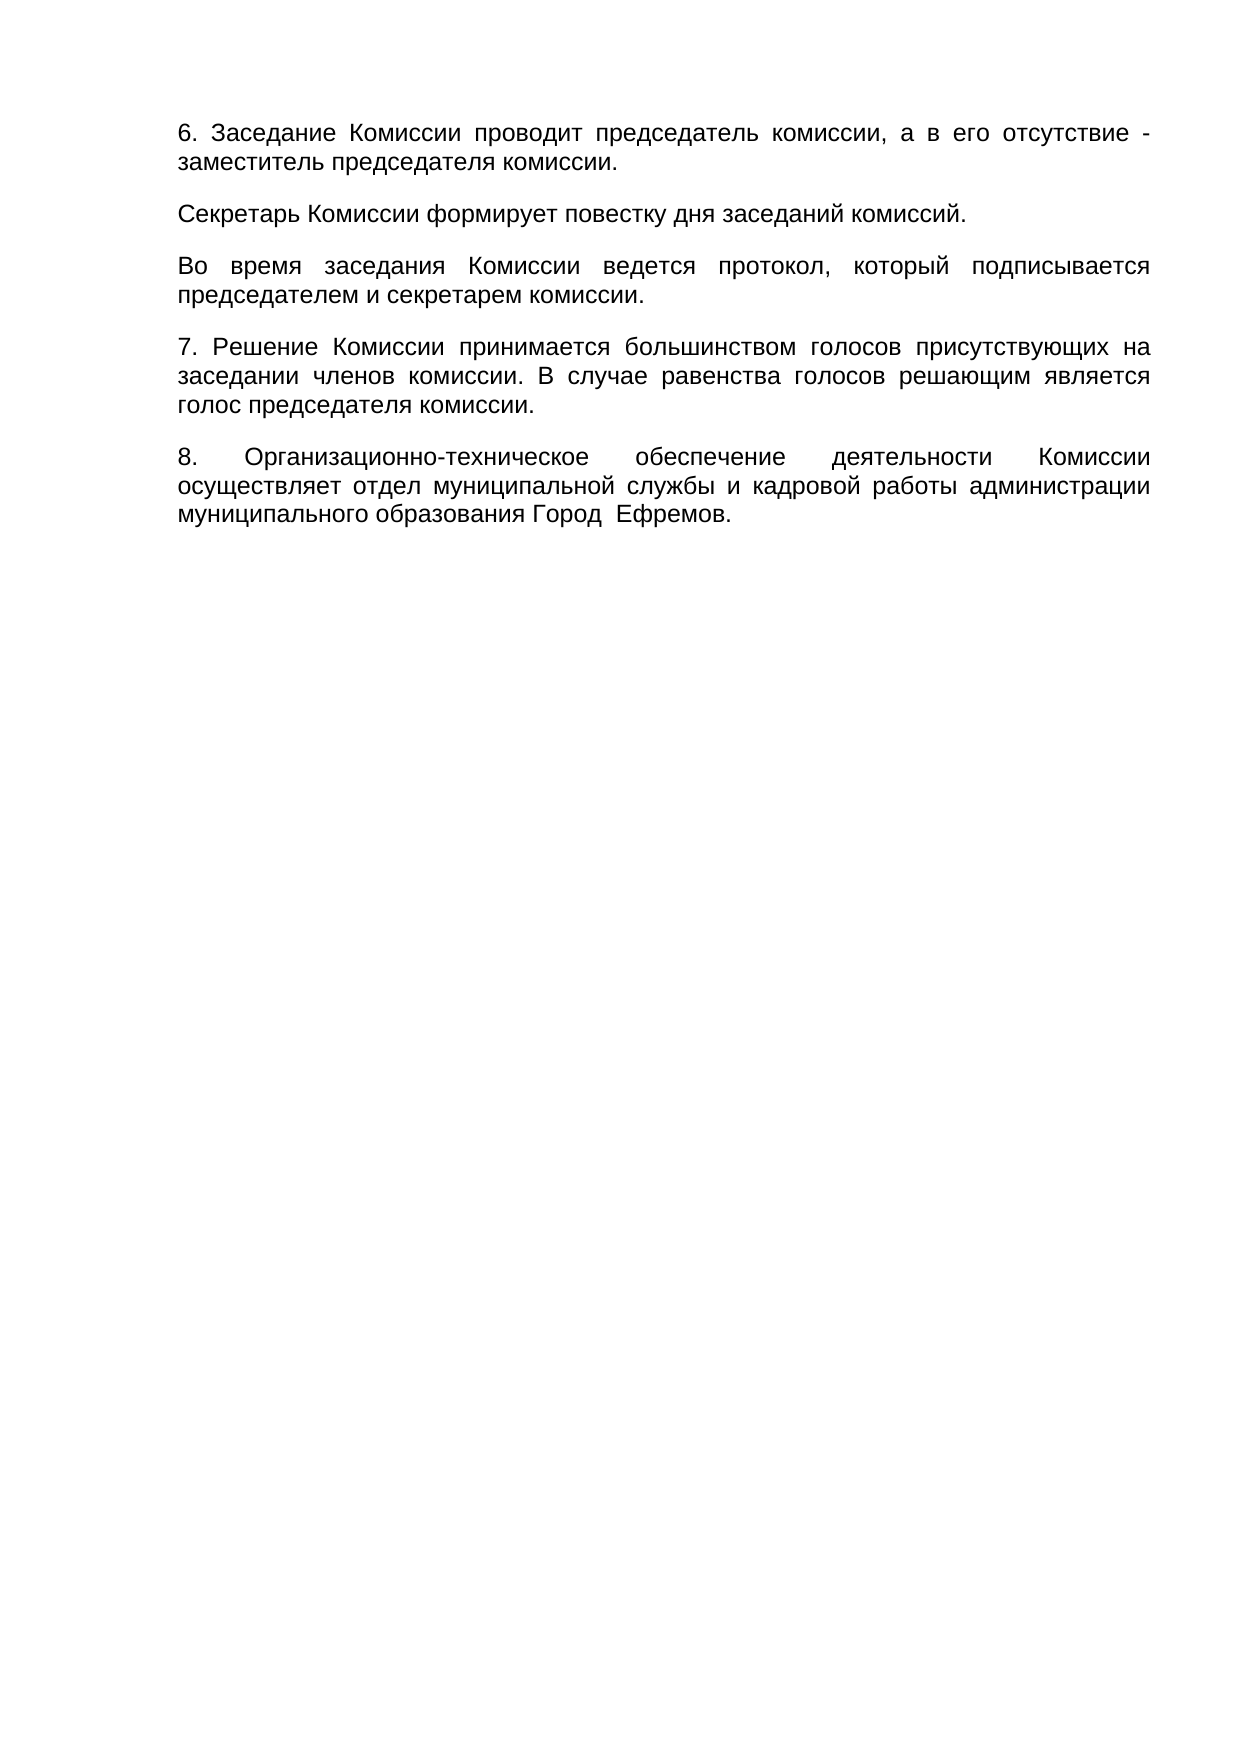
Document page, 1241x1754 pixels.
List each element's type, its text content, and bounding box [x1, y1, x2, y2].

text Во время заседания Комиссии ведется протокол, который подписывается председателем и секретарем комиссии. [177, 251, 1152, 309]
text 7. Решение Комиссии принимается большинством голосов присутствующих на заседании членов комиссии. В случае равенства голосов решающим является голос председателя комиссии. [177, 332, 1152, 418]
text 6. Заседание Комиссии проводит председатель комиссии, а в его отсутствие - заместитель председателя комиссии. [177, 118, 1152, 176]
text 8. Организационно-техническое обеспечение деятельности Комиссии осуществляет отдел муниципальной службы и кадровой работы администрации муниципального образования Город Ефремов. [177, 442, 1152, 528]
text Секретарь Комиссии формирует повестку дня заседаний комиссий. [177, 199, 1152, 228]
